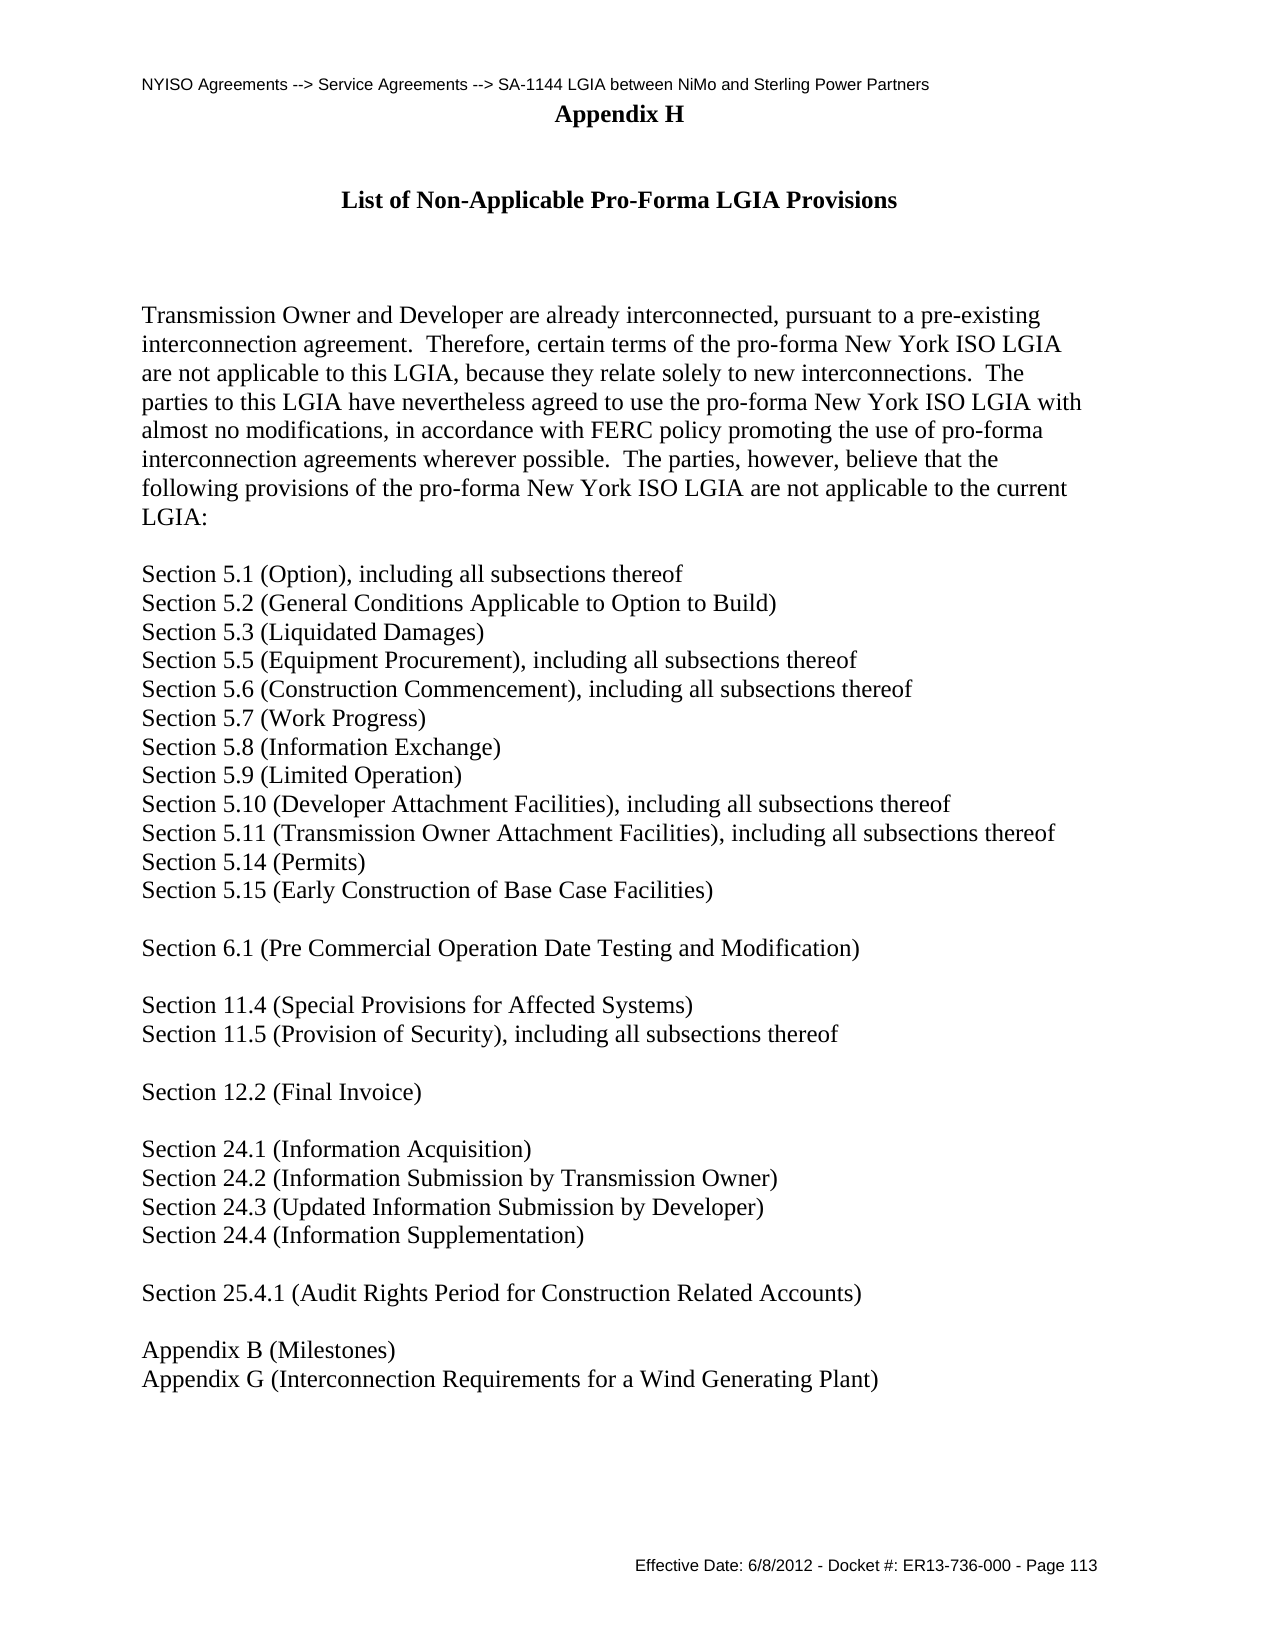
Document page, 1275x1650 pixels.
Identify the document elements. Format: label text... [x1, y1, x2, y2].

text Section 5.6 (Construction Commencement), including all subsections thereof [141, 674, 1097, 703]
text Section 24.4 (Information Supplementation) [141, 1221, 1097, 1249]
text Section 5.9 (Limited Operation) [141, 761, 1097, 789]
text Section 12.2 (Final Invoice) [141, 1077, 1097, 1106]
text Section 24.1 (Information Acquisition) [141, 1134, 1097, 1163]
text Section 5.8 (Information Exchange) [141, 732, 1097, 761]
text Transmission Owner and Developer are already interconnected, pursuant to a pre-existing interconnection agreement. Therefore, certain terms of the pro-forma New York ISO LGIA are not applicable to this LGIA, because they relate solely to new interconnections. The parties to this LGIA have nevertheless agreed to use the pro-forma New York ISO LGIA with almost no modifications, in accordance with FERC policy promoting the use of pro-forma interconnection agreements wherever possible. The parties, however, believe that the following provisions of the pro-forma New York ISO LGIA are not applicable to the current LGIA: [141, 301, 1097, 531]
text Appendix H [141, 99, 1097, 128]
text Section 11.4 (Special Provisions for Affected Systems) [141, 991, 1097, 1019]
text Appendix B (Milestones) [141, 1336, 1097, 1364]
text Section 24.2 (Information Submission by Transmission Owner) [141, 1163, 1097, 1192]
text Section 5.14 (Permits) [141, 847, 1097, 876]
text List of Non-Applicable Pro-Forma LGIA Provisions [141, 186, 1097, 214]
text Section 25.4.1 (Audit Rights Period for Construction Related Accounts) [141, 1278, 1097, 1307]
text Section 5.1 (Option), including all subsections thereof [141, 559, 1097, 588]
text Section 5.7 (Work Progress) [141, 703, 1097, 732]
text Section 5.5 (Equipment Procurement), including all subsections thereof [141, 646, 1097, 674]
text Section 11.5 (Provision of Security), including all subsections thereof [141, 1019, 1097, 1048]
text Section 5.15 (Early Construction of Base Case Facilities) [141, 876, 1097, 904]
text Appendix G (Interconnection Requirements for a Wind Generating Plant) [141, 1364, 1097, 1393]
text Section 6.1 (Pre Commercial Operation Date Testing and Modification) [141, 933, 1097, 962]
text Section 5.11 (Transmission Owner Attachment Facilities), including all subsections thereof [141, 818, 1097, 847]
text Section 24.3 (Updated Information Submission by Developer) [141, 1192, 1097, 1221]
text Section 5.10 (Developer Attachment Facilities), including all subsections thereof [141, 789, 1097, 818]
text Section 5.2 (General Conditions Applicable to Option to Build) [141, 588, 1097, 617]
text Section 5.3 (Liquidated Damages) [141, 617, 1097, 646]
